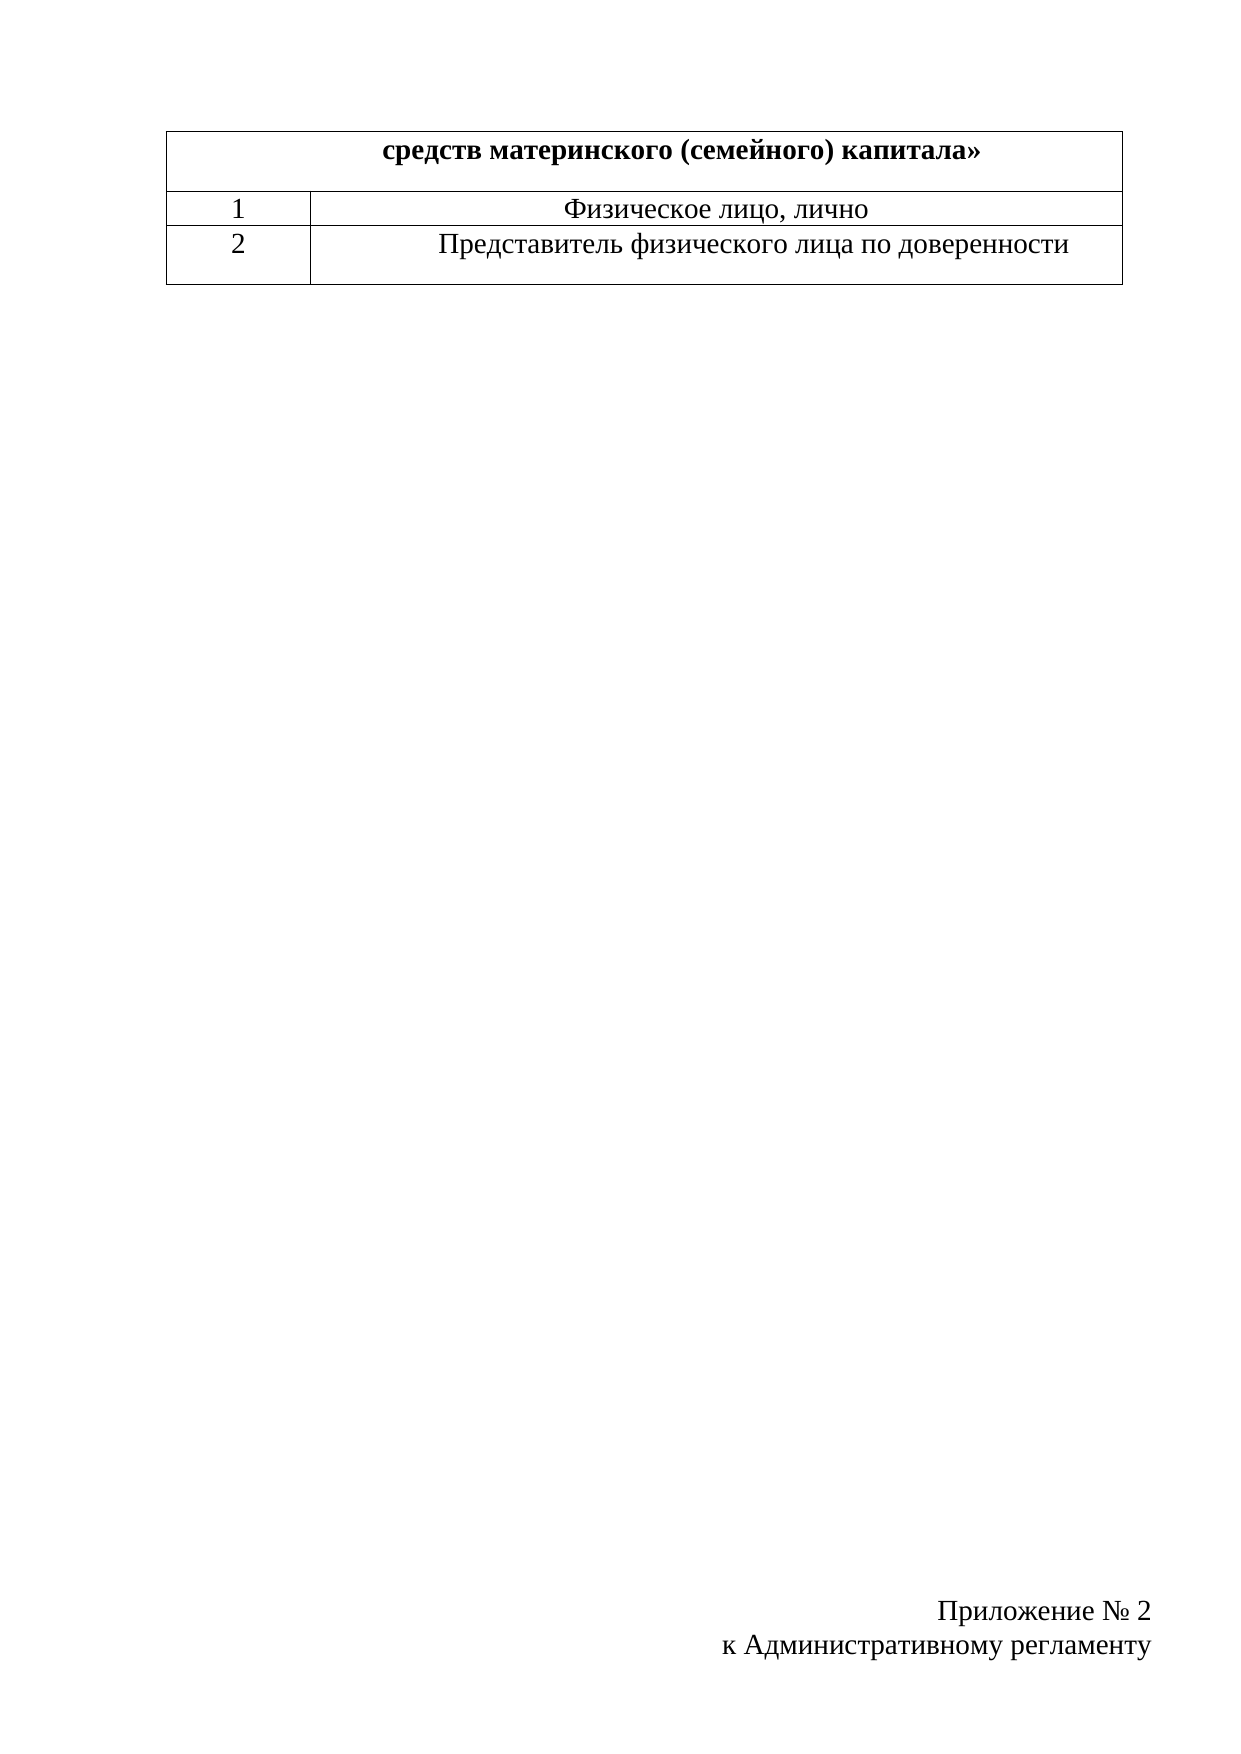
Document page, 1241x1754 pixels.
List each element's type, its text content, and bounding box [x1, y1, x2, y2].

text к Административному регламенту [177, 1627, 1152, 1661]
table_cell 2 [167, 226, 310, 284]
table_cell Физическое лицо, лично [311, 192, 1122, 225]
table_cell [167, 132, 1122, 191]
text Приложение № 2 [177, 1593, 1152, 1627]
table_cell 1 [167, 192, 310, 225]
table_cell Представитель физического лица по доверенности [311, 226, 1122, 284]
